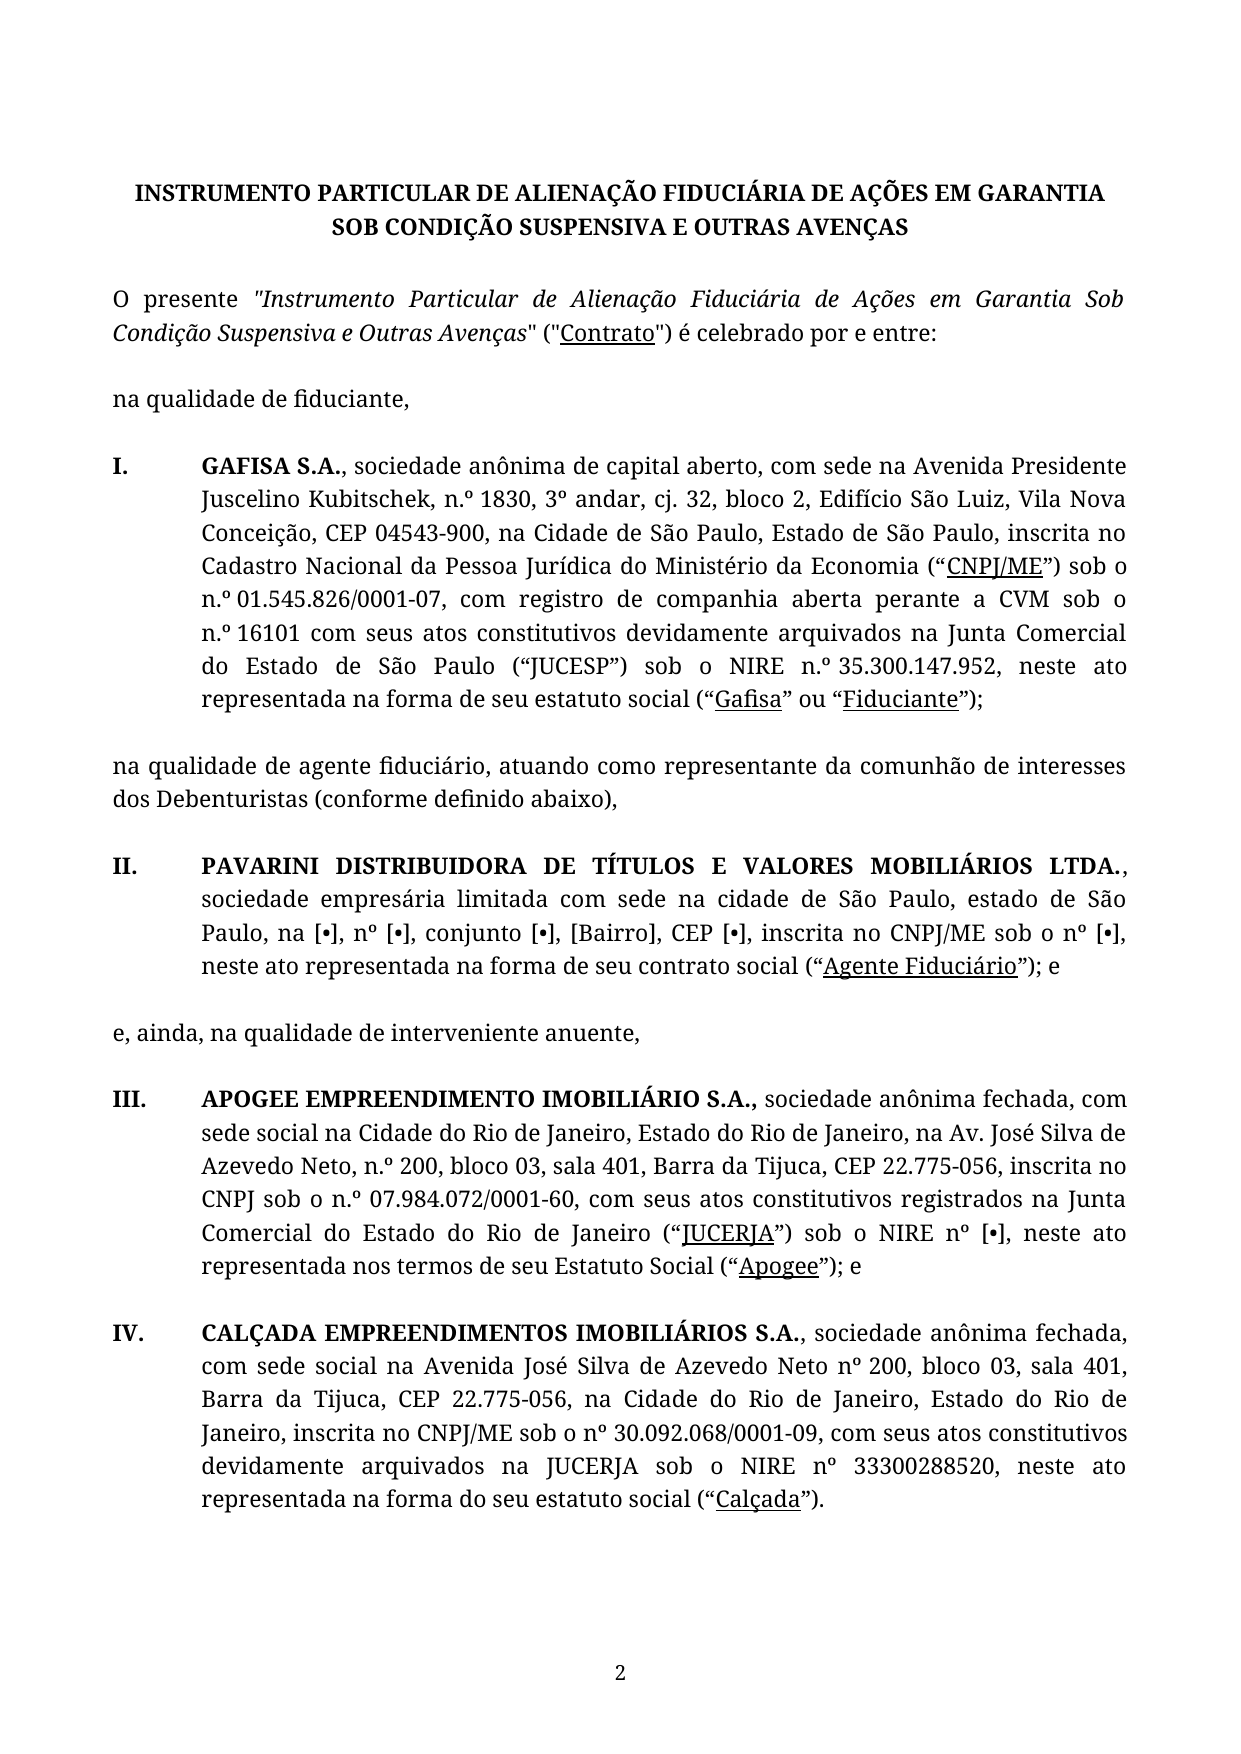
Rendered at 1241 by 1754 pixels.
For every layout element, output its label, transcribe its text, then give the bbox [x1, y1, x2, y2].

list PAVARINI DISTRIBUIDORA DE TÍTULOS E VALORES MOBILIÁRIOS LTDA., sociedade empresária limitada com sede na cidade de São Paulo, estado de São Paulo, na [•], nº [•], conjunto [•], [Bairro], CEP [•], inscrita no CNPJ/ME sob o nº [•], neste ato representada na forma de seu contrato social (“Agente Fiduciário”); e [112, 848, 1128, 981]
text na qualidade de fiduciante, [112, 381, 1128, 414]
text O presente "Instrumento Particular de Alienação Fiduciária de Ações em Garantia Sob Condição Suspensiva e Outras Avenças" ("Contrato") é celebrado por e entre: [112, 281, 1128, 348]
subtitle INSTRUMENTO PARTICULAR DE ALIENAÇÃO FIDUCIÁRIA DE AÇÕES EM GARANTIA SOB CONDIÇÃO SUSPENSIVA E OUTRAS AVENÇAS [112, 175, 1128, 242]
list GAFISA S.A., sociedade anônima de capital aberto, com sede na Avenida Presidente Juscelino Kubitschek, n.º 1830, 3º andar, cj. 32, bloco 2, Edifício São Luiz, Vila Nova Conceição, CEP 04543-900, na Cidade de São Paulo, Estado de São Paulo, inscrita no Cadastro Nacional da Pessoa Jurídica do Ministério da Economia (“CNPJ/ME”) sob o n.º 01.545.826/0001-07, com registro de companhia aberta perante a CVM sob o n.º 16101 com seus atos constitutivos devidamente arquivados na Junta Comercial do Estado de São Paulo (“JUCESP”) sob o NIRE n.º 35.300.147.952, neste ato representada na forma de seu estatuto social (“Gafisa” ou “Fiduciante”); [112, 448, 1128, 714]
list APOGEE EMPREENDIMENTO IMOBILIÁRIO S.A., sociedade anônima fechada, com sede social na Cidade do Rio de Janeiro, Estado do Rio de Janeiro, na Av. José Silva de Azevedo Neto, n.º 200, bloco 03, sala 401, Barra da Tijuca, CEP 22.775-056, inscrita no CNPJ sob o n.º 07.984.072/0001-60, com seus atos constitutivos registrados na Junta Comercial do Estado do Rio de Janeiro (“JUCERJA”) sob o NIRE nº [•], neste ato representada nos termos de seu Estatuto Social (“Apogee”); e [112, 1081, 1128, 1281]
text e, ainda, na qualidade de interveniente anuente, [112, 1014, 1128, 1048]
text na qualidade de agente fiduciário, atuando como representante da comunhão de interesses dos Debenturistas (conforme definido abaixo), [112, 748, 1128, 814]
list CALÇADA EMPREENDIMENTOS IMOBILIÁRIOS S.A., sociedade anônima fechada, com sede social na Avenida José Silva de Azevedo Neto nº 200, bloco 03, sala 401, Barra da Tijuca, CEP 22.775-056, na Cidade do Rio de Janeiro, Estado do Rio de Janeiro, inscrita no CNPJ/ME sob o nº 30.092.068/0001-09, com seus atos constitutivos devidamente arquivados na JUCERJA sob o NIRE nº 33300288520, neste ato representada na forma do seu estatuto social (“Calçada”). [112, 1314, 1128, 1514]
